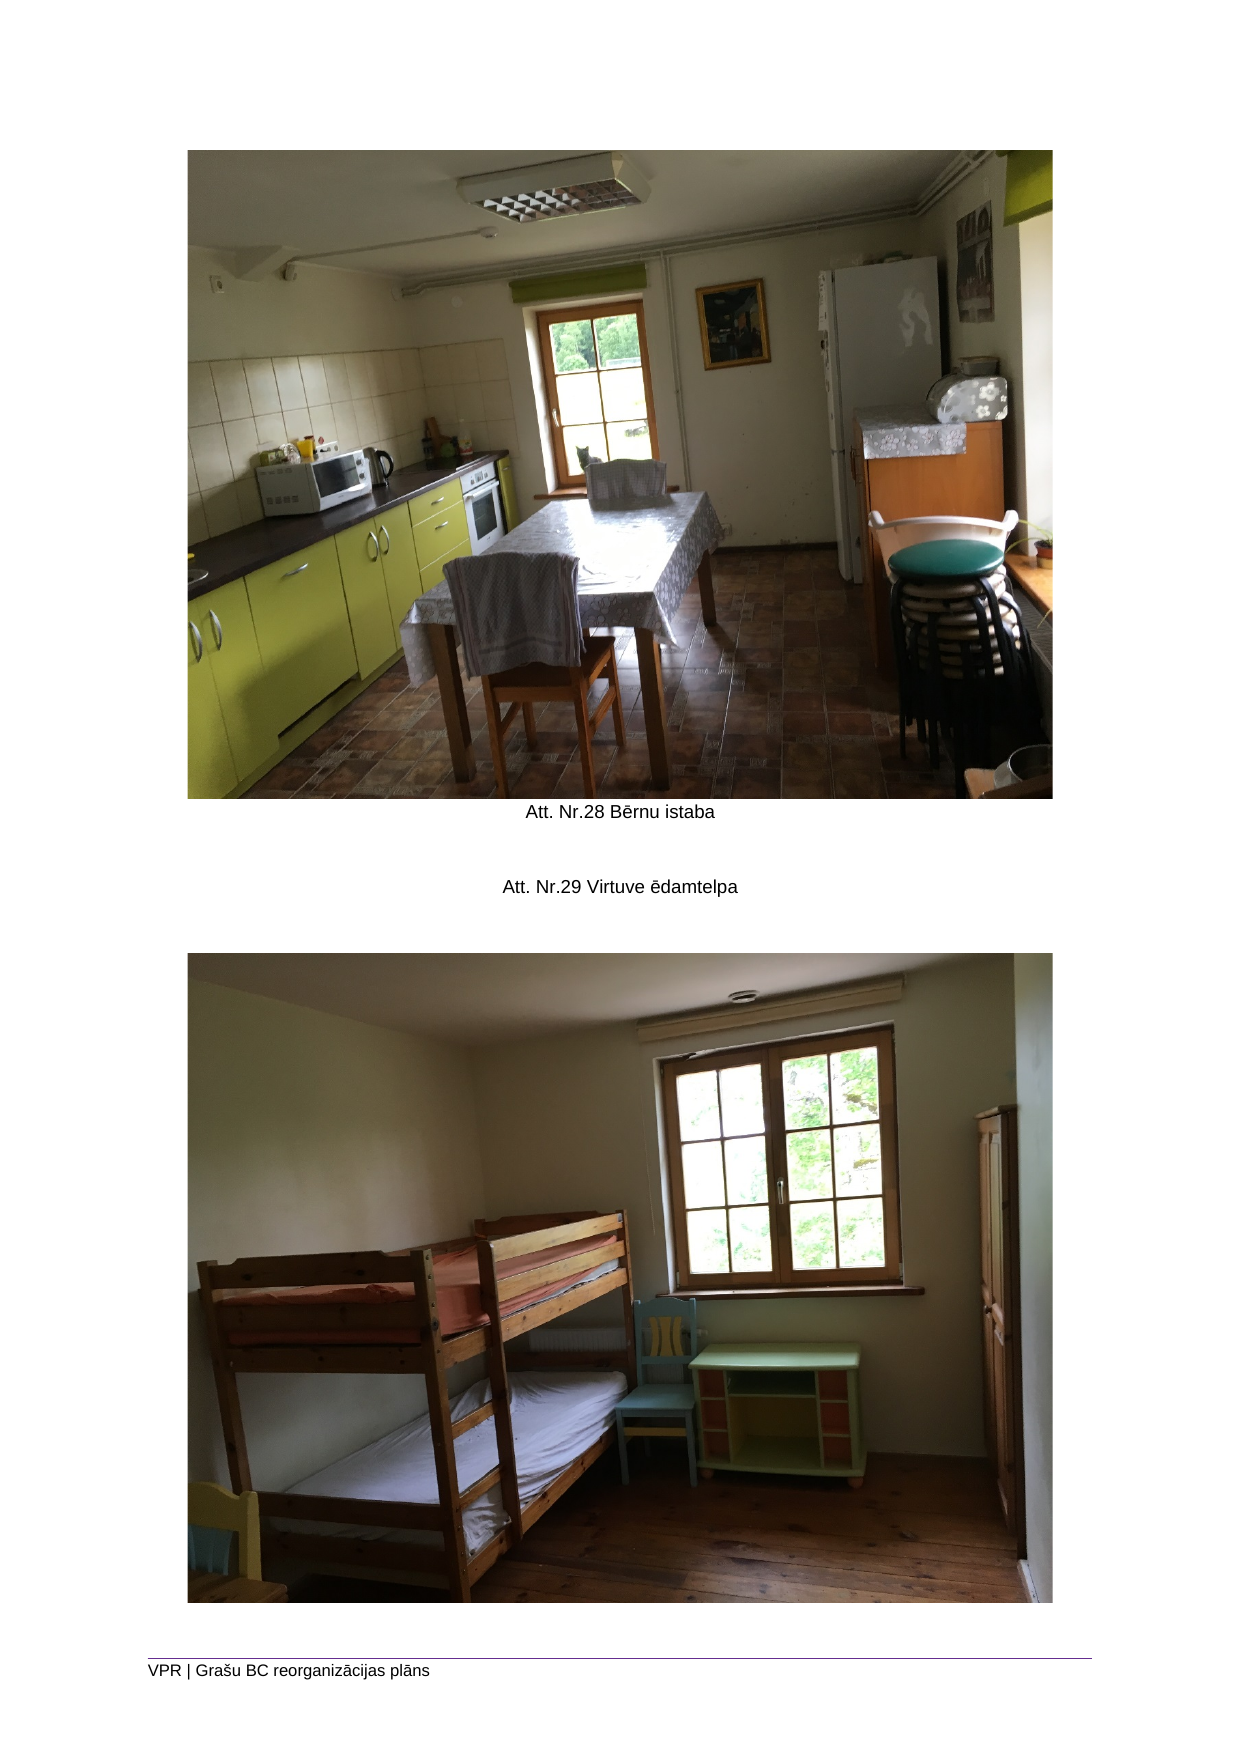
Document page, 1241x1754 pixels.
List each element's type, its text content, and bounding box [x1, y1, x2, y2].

picture [187, 953, 1053, 1603]
picture [187, 150, 1053, 799]
text Att. Nr.29 Virtuve ēdamtelpa [148, 874, 1092, 899]
